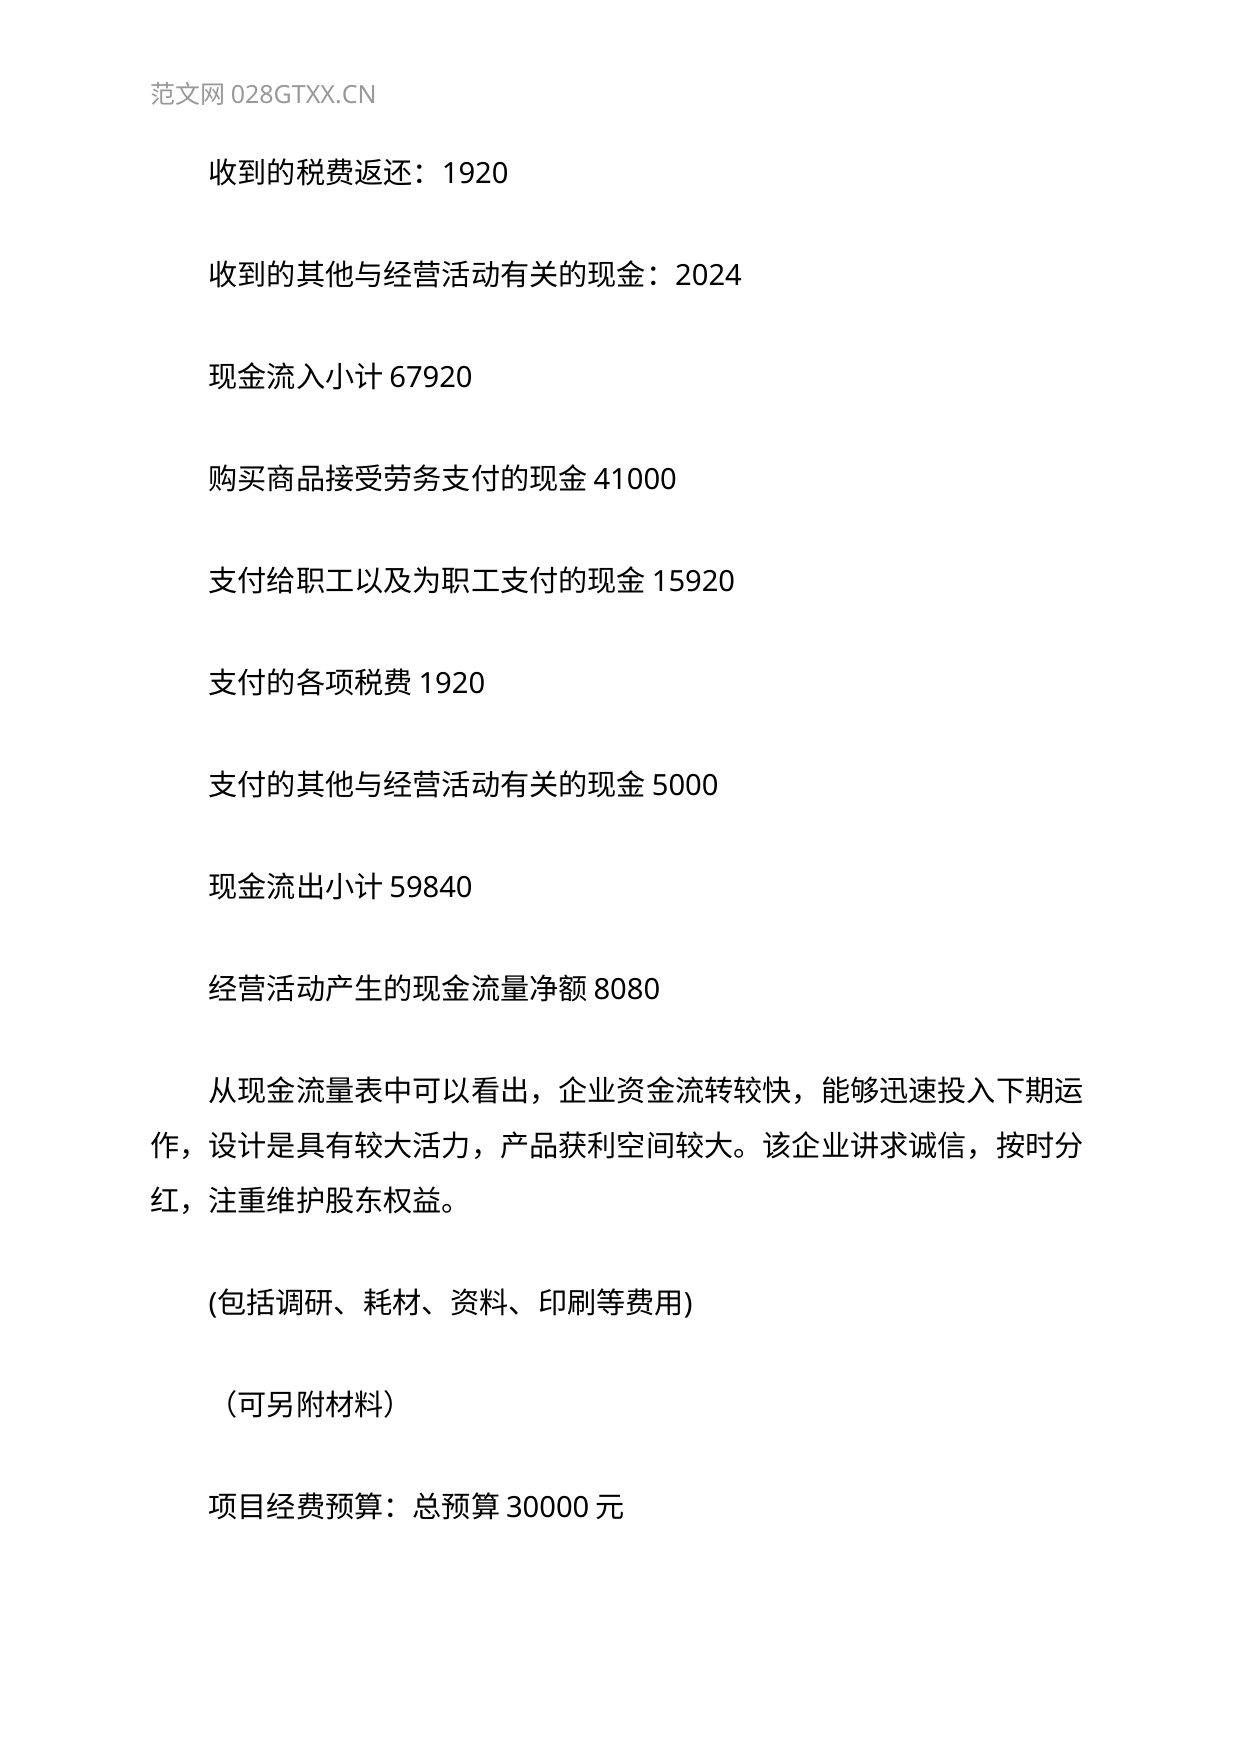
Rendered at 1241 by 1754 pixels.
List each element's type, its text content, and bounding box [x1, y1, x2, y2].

text 从现金流量表中可以看出，企业资金流转较快，能够迅速投入下期运作，设计是具有较大活力，产品获利空间较大。该企业讲求诚信，按时分红，注重维护股东权益。 [150, 1068, 1090, 1220]
text 现金流入小计67920 [150, 354, 1090, 396]
text 支付的其他与经营活动有关的现金5000 [150, 762, 1090, 804]
text 购买商品接受劳务支付的现金41000 [150, 456, 1090, 498]
text 经营活动产生的现金流量净额8080 [150, 966, 1090, 1008]
text 支付的各项税费1920 [150, 660, 1090, 702]
text 收到的其他与经营活动有关的现金：2024 [150, 252, 1090, 294]
text (包括调研、耗材、资料、印刷等费用) [150, 1279, 1090, 1322]
text （可另附材料） [150, 1381, 1090, 1424]
text 支付给职工以及为职工支付的现金15920 [150, 558, 1090, 600]
text 项目经费预算：总预算30000元 [150, 1483, 1090, 1526]
text 现金流出小计59840 [150, 864, 1090, 906]
text 收到的税费返还：1920 [150, 150, 1090, 192]
